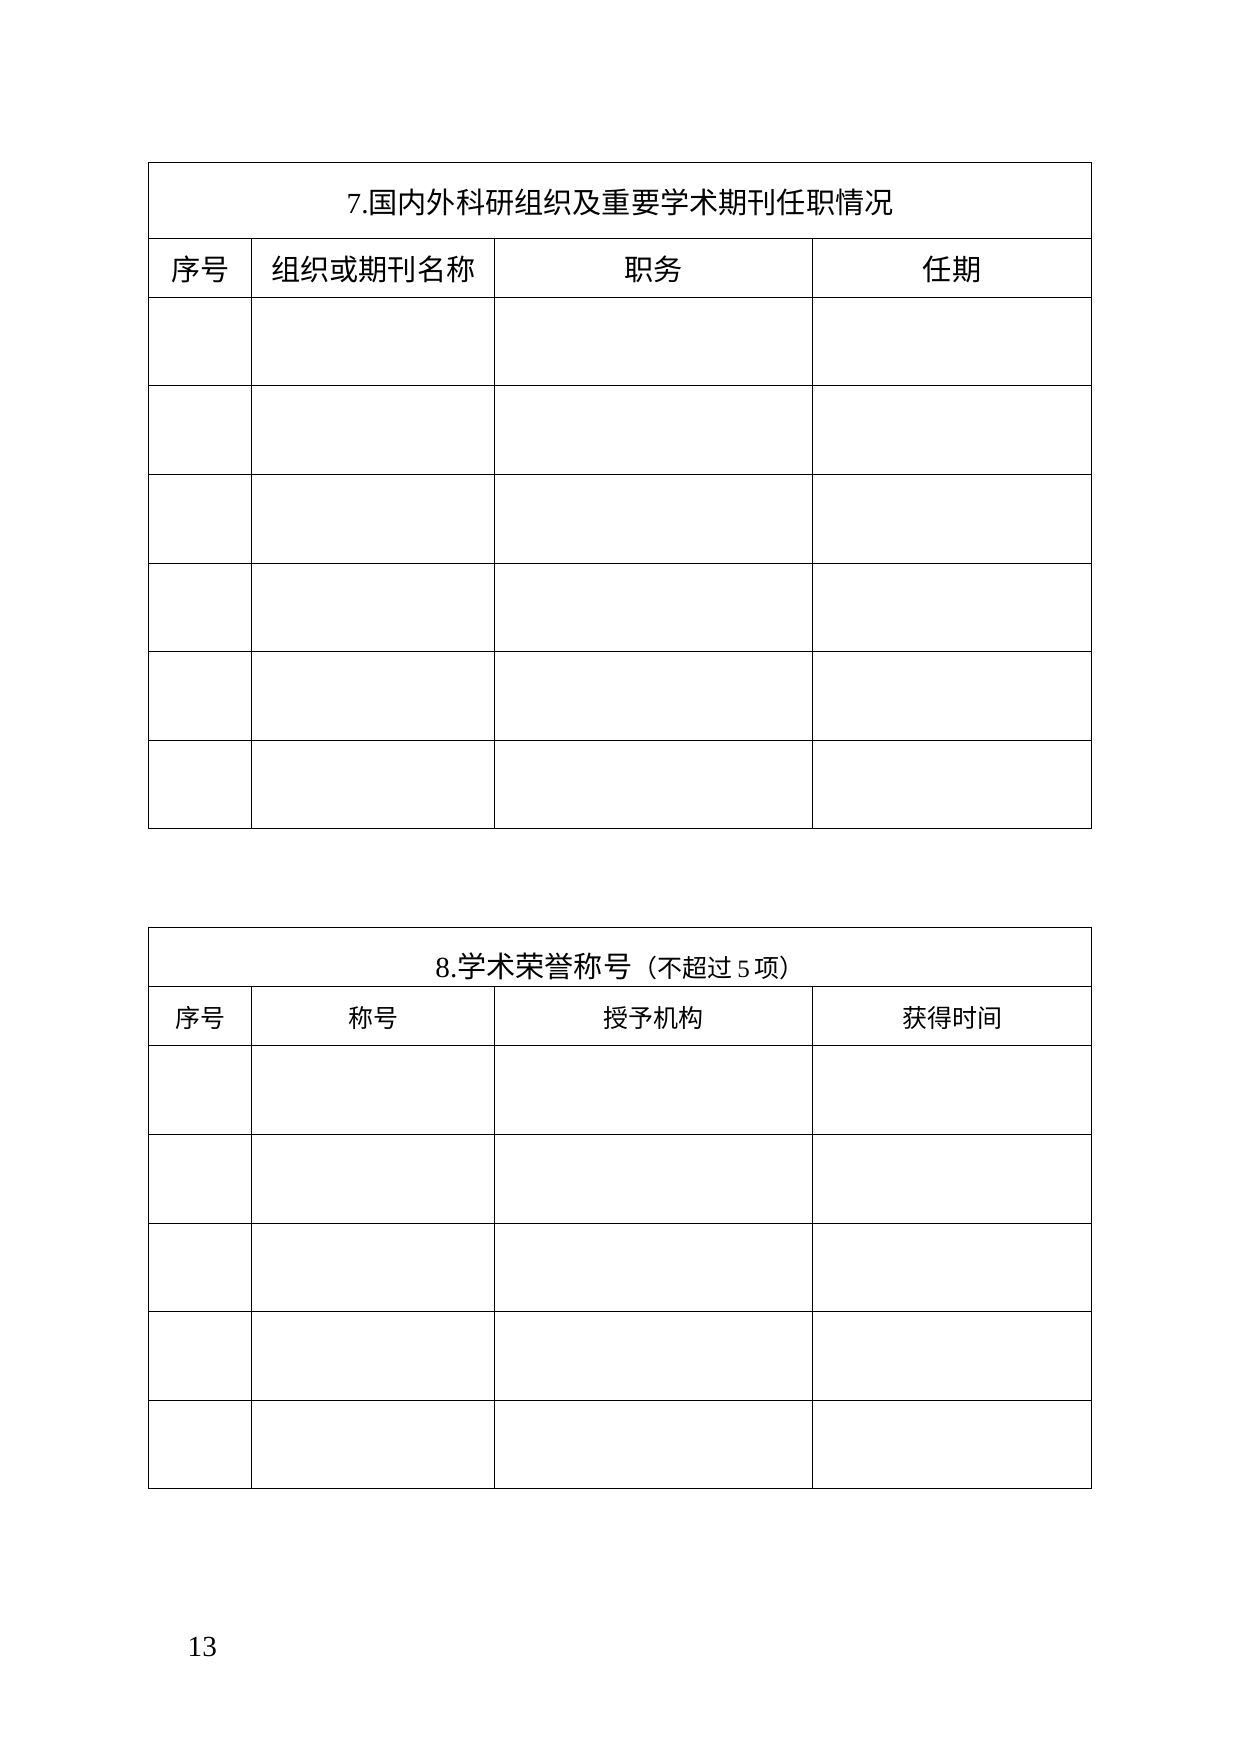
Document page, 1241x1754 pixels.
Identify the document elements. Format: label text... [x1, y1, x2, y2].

table_header 7.国内外科研组织及重要学术期刊任职情况 [149, 163, 1091, 238]
table_header 8.学术荣誉称号（不超过5项） [149, 928, 1091, 986]
table_cell 任期 [813, 239, 1091, 297]
table_cell [252, 564, 494, 651]
table_cell 授予机构 [495, 987, 812, 1045]
table_cell [149, 475, 251, 562]
table_cell [495, 1046, 812, 1134]
table_cell [252, 475, 494, 562]
table_cell [813, 741, 1091, 828]
table_cell [495, 1401, 812, 1488]
table_cell [813, 1046, 1091, 1134]
table_cell [149, 386, 251, 474]
table_cell [149, 1224, 251, 1311]
table_cell [495, 1312, 812, 1399]
table_cell 称号 [252, 987, 494, 1045]
table_cell [495, 741, 812, 828]
table_cell [149, 1401, 251, 1488]
table_cell [252, 1401, 494, 1488]
table_cell [495, 1224, 812, 1311]
table_cell [813, 1312, 1091, 1399]
table_cell [495, 475, 812, 562]
table_cell [813, 1224, 1091, 1311]
table_cell [813, 386, 1091, 474]
table_cell [252, 1312, 494, 1399]
table_cell [252, 1135, 494, 1222]
table_cell [149, 1046, 251, 1134]
table_cell [495, 298, 812, 385]
table_cell [495, 1135, 812, 1222]
table_cell [149, 652, 251, 739]
table_cell [149, 298, 251, 385]
table_cell [252, 298, 494, 385]
table_cell [252, 741, 494, 828]
table_cell [495, 652, 812, 739]
table_cell 序号 [149, 987, 251, 1045]
table_cell [813, 564, 1091, 651]
table_cell [252, 1046, 494, 1134]
table_cell [252, 386, 494, 474]
table_cell [149, 741, 251, 828]
table_cell [495, 564, 812, 651]
table_cell [149, 1312, 251, 1399]
table_cell 组织或期刊名称 [252, 239, 494, 297]
table_cell 职务 [495, 239, 812, 297]
table_cell [813, 652, 1091, 739]
table_cell [252, 652, 494, 739]
table_cell [149, 564, 251, 651]
table_cell [813, 1401, 1091, 1488]
table_cell 序号 [149, 239, 251, 297]
table_cell 获得时间 [813, 987, 1091, 1045]
table_cell [813, 298, 1091, 385]
table_cell [252, 1224, 494, 1311]
table_cell [813, 1135, 1091, 1222]
table_cell [149, 1135, 251, 1222]
table_cell [813, 475, 1091, 562]
table_cell [495, 386, 812, 474]
